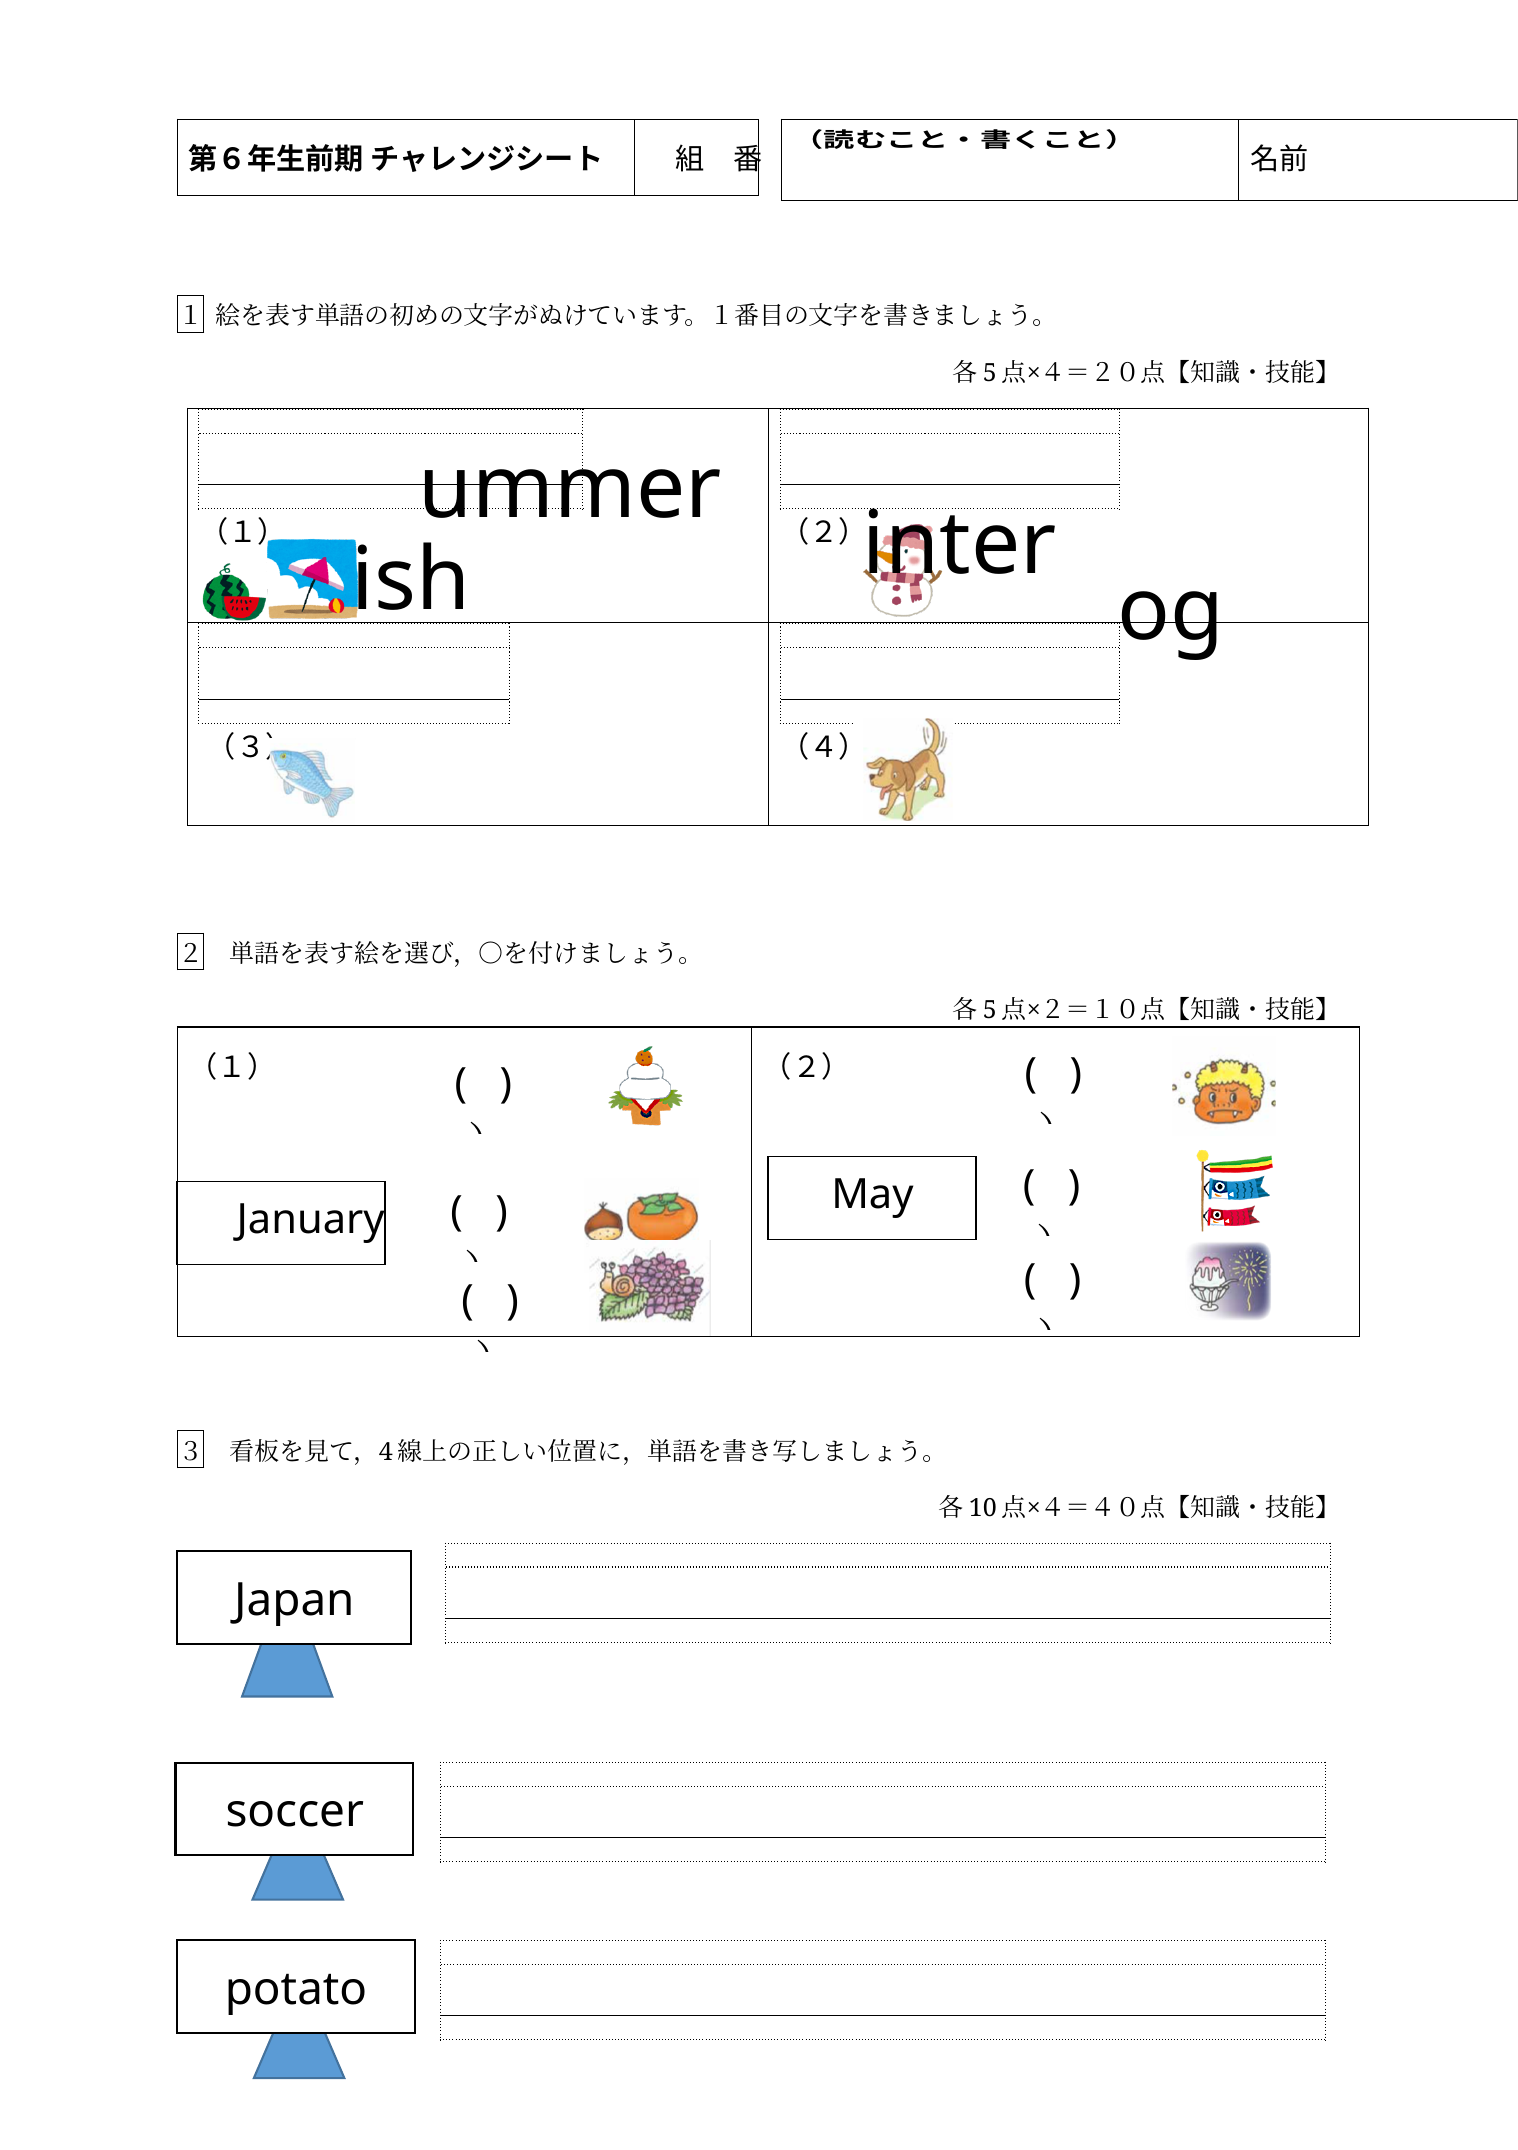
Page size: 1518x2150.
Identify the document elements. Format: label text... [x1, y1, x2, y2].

table_header 第６年生前期 チャレンジシート （読むこと・書くこと） [782, 120, 1238, 200]
table_cell [440, 1838, 1326, 1861]
picture [269, 738, 356, 825]
table_header （２） [752, 1028, 1359, 1336]
table_cell [440, 1964, 1326, 2015]
table_header 組 番 名前 [1239, 120, 1517, 200]
table_cell （３） [188, 623, 768, 825]
text 各5点×４＝２０点【知識・技能】 [177, 351, 1341, 389]
picture [1172, 1036, 1276, 1136]
picture [200, 535, 361, 623]
picture [584, 1178, 711, 1336]
table_header （１） [188, 409, 768, 622]
table_header [440, 1940, 1326, 1964]
text ２ 単語を表す絵を選び，○を付けましょう。 [177, 914, 1341, 989]
table_cell [440, 2016, 1326, 2039]
picture [853, 717, 954, 825]
table_header 組 番 名前 [635, 120, 758, 194]
table_header [445, 1543, 1331, 1566]
table_header （２） [769, 409, 1368, 622]
picture [604, 1044, 686, 1128]
text ３ 看板を見て，4線上の正しい位置に，単語を書き写しましょう。 [177, 1412, 1341, 1487]
table_header [440, 1762, 1326, 1786]
table_cell [445, 1566, 1331, 1618]
table_cell [440, 1786, 1326, 1837]
table_header （１） [178, 1028, 751, 1336]
text １ 絵を表す単語の初めの文字がぬけています。１番目の文字を書きましょう。 [177, 276, 1341, 351]
picture [1183, 1235, 1272, 1326]
text 各5点×２＝１０点【知識・技能】 [177, 989, 1341, 1026]
picture [289, 558, 343, 590]
table_cell [445, 1619, 1331, 1642]
picture [856, 520, 951, 619]
picture [1194, 1148, 1276, 1234]
text 各10点×４＝４０点【知識・技能】 [177, 1487, 1341, 1524]
table_header 第６年生前期 チャレンジシート （読むこと・書くこと） [178, 120, 634, 194]
table_cell （４） [769, 623, 1368, 825]
